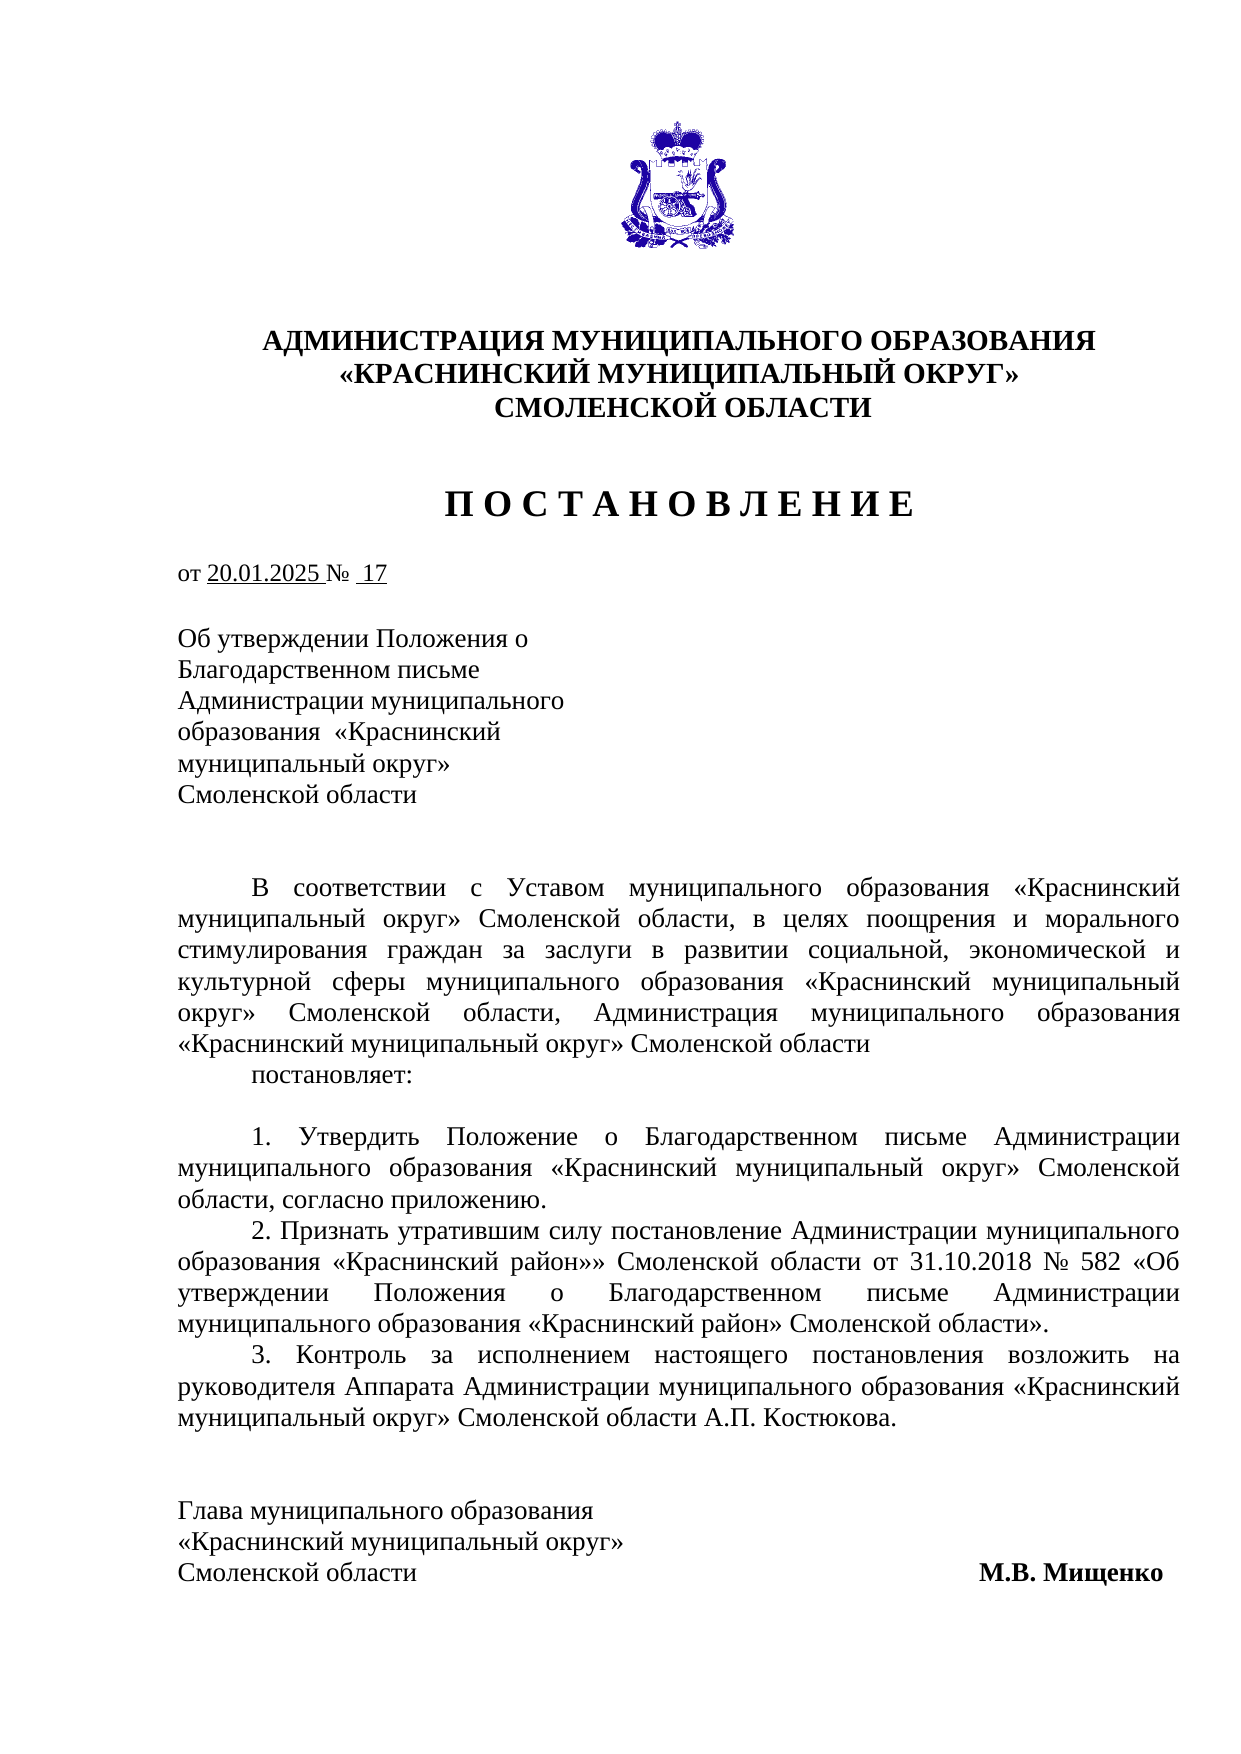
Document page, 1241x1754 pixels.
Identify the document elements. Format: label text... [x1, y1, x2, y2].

text Благодарственном письме [177, 653, 1181, 684]
text Смоленской области М.В. Мищенко [177, 1556, 1181, 1588]
text АДМИНИСТРАЦИЯ МУНИЦИПАЛЬНОГО ОБРАЗОВАНИЯ «КРАСНИНСКИЙ МУНИЦИПАЛЬНЫЙ ОКРУГ» [177, 323, 1181, 390]
text 1. Утвердить Положение о Благодарственном письме Администрации муниципального образования «Краснинский муниципальный округ» Смоленской области, согласно приложению. [177, 1120, 1181, 1214]
text постановляет: [177, 1058, 1181, 1089]
text муниципальный округ» [177, 747, 1181, 778]
text Администрации муниципального [177, 684, 1181, 716]
text СМОЛЕНСКОЙ ОБЛАСТИ [177, 390, 1181, 423]
text Об утверждении Положения о [177, 622, 1181, 653]
text 2. Признать утратившим силу постановление Администрации муниципального образования «Краснинский район»» Смоленской области от 31.10.2018 № 582 «Об утверждении Положения о Благодарственном письме Администрации муниципального образования «Краснинский район» Смоленской области». [177, 1214, 1181, 1338]
text от 20.01.2025 № 17 [177, 558, 1181, 586]
text образования «Краснинский [177, 716, 1181, 747]
text В соответствии с Уставом муниципального образования «Краснинский муниципальный округ» Смоленской области, в целях поощрения и морального стимулирования граждан за заслуги в развитии социальной, экономической и культурной сферы муниципального образования «Краснинский муниципальный округ» Смоленской области, Администрация муниципального образования «Краснинский муниципальный округ» Смоленской области [177, 871, 1181, 1058]
text 3. Контроль за исполнением настоящего постановления возложить на руководителя Аппарата Администрации муниципального образования «Краснинский муниципальный округ» Смоленской области А.П. Костюкова. [177, 1338, 1181, 1432]
text «Краснинский муниципальный округ» [177, 1525, 1181, 1556]
text Смоленской области [177, 778, 1181, 809]
text П О С Т А Н О В Л Е Н И Е [177, 481, 1181, 524]
picture [620, 118, 739, 256]
text Глава муниципального образования [177, 1494, 1181, 1525]
